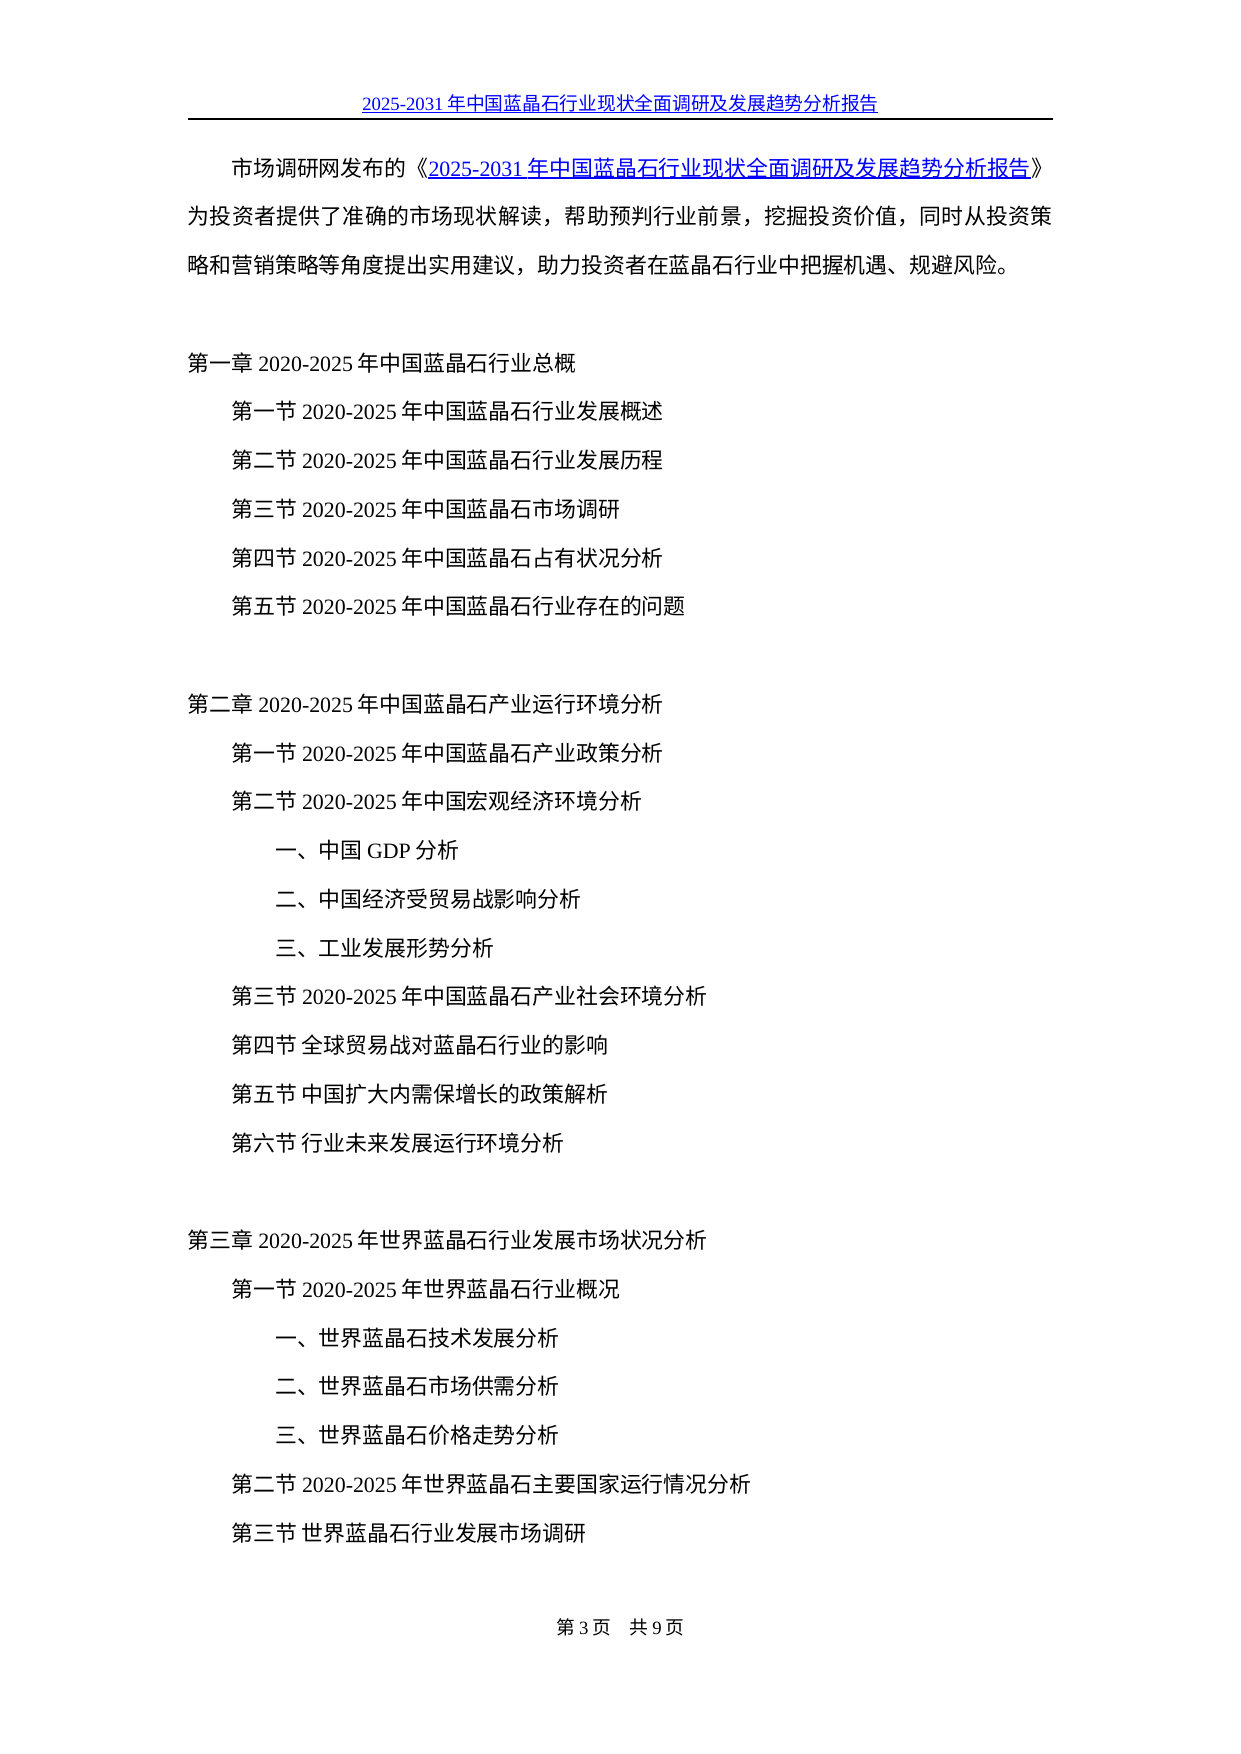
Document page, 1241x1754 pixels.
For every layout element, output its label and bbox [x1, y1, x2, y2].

text [187, 150, 1053, 1548]
